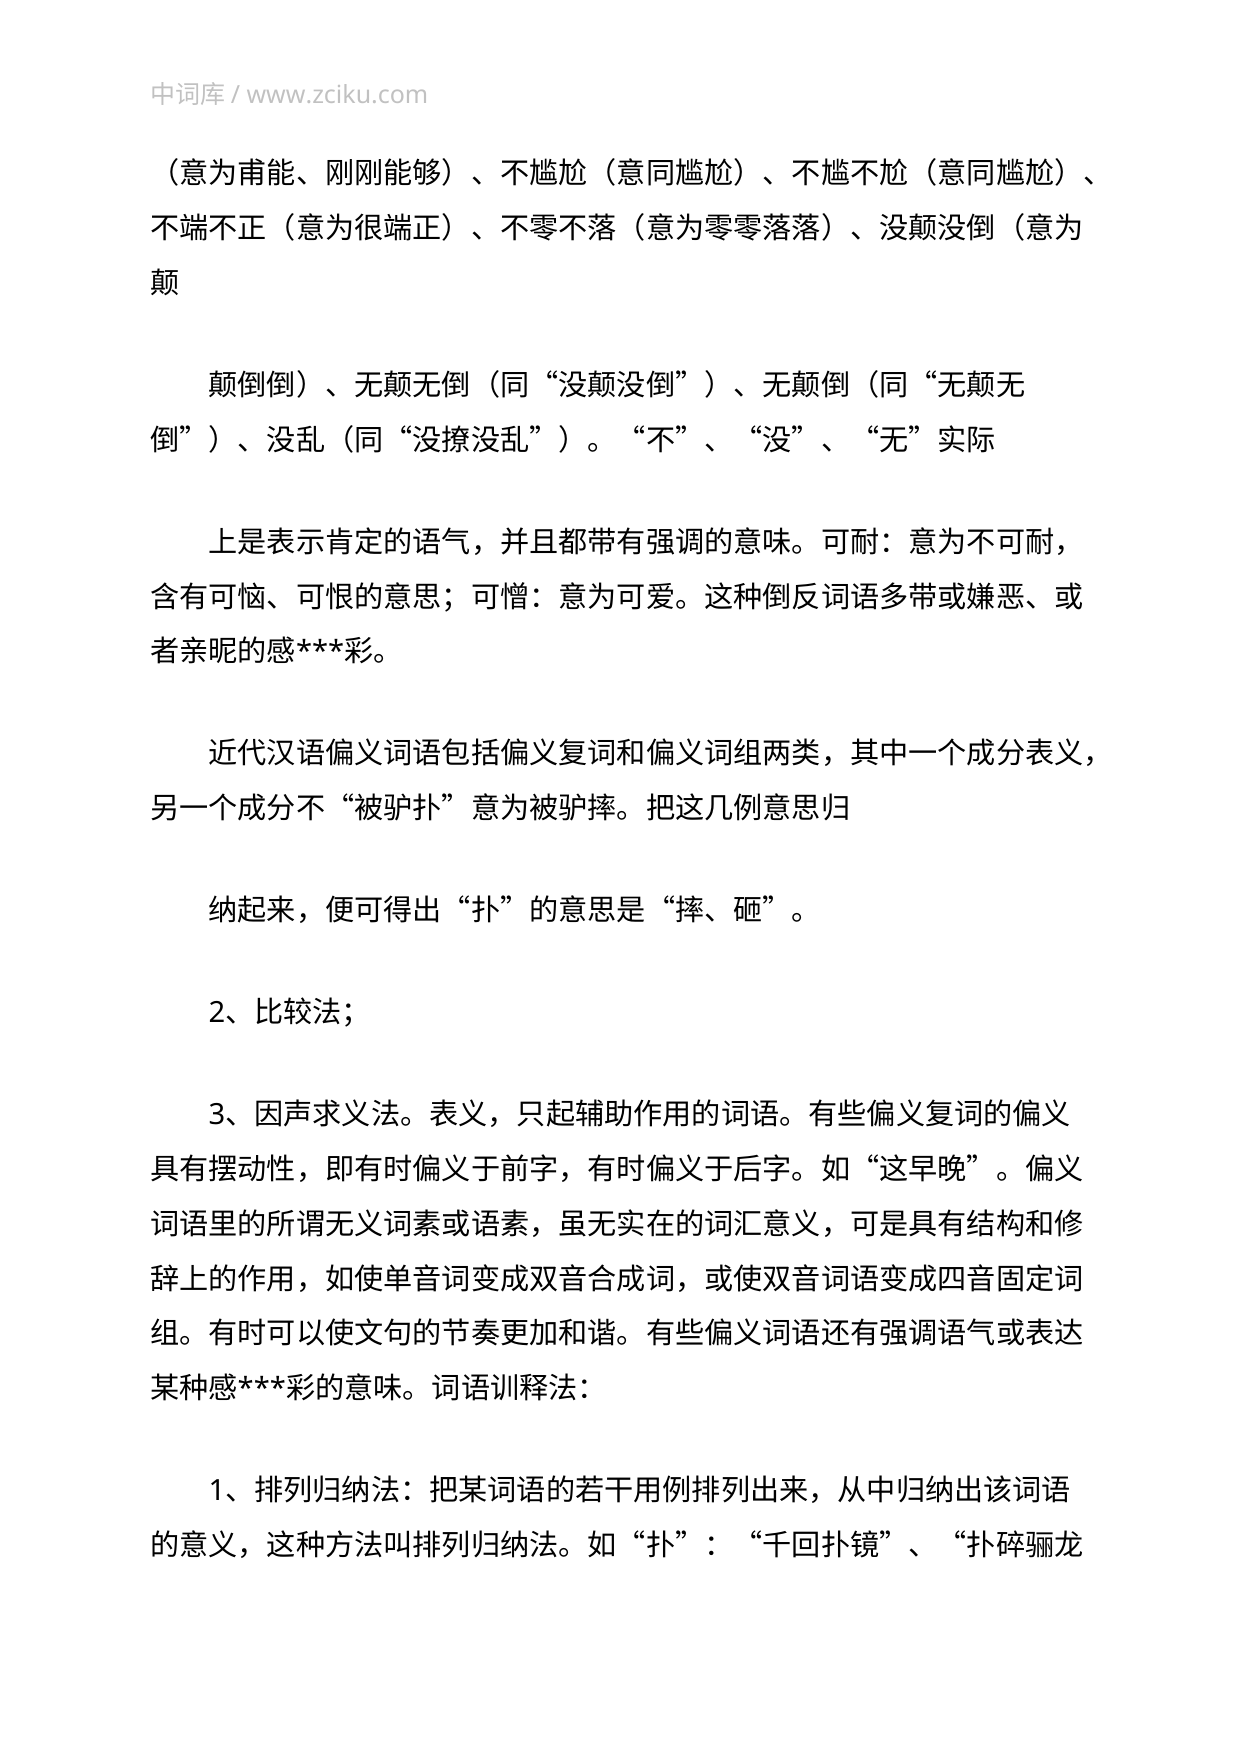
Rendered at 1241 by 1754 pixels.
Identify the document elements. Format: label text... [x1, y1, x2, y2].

text 近代汉语偏义词语包括偏义复词和偏义词组两类，其中一个成分表义，另一个成分不“被驴扑”意为被驴摔。把这几例意思归 [150, 730, 1090, 827]
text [150, 150, 1090, 302]
text 纳起来，便可得出“扑”的意思是“摔、砸”。 [150, 887, 1090, 929]
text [150, 1467, 1090, 1564]
text 3、因声求义法。表义，只起辅助作用的词语。有些偏义复词的偏义具有摆动性，即有时偏义于前字，有时偏义于后字。如“这早晚”。偏义词语里的所谓无义词素或语素，虽无实在的词汇意义，可是具有结构和修辞上的作用，如使单音词变成双音合成词，或使双音词语变成四音固定词组。有时可以使文句的节奏更加和谐。有些偏义词语还有强调语气或表达某种感***彩的意味。词语训释法： [150, 1090, 1090, 1407]
text 颠倒倒）、无颠无倒（同“没颠没倒”）、无颠倒（同“无颠无倒”）、没乱（同“没撩没乱”）。“不”、“没”、“无”实际 [150, 362, 1090, 459]
text 2、比较法； [150, 988, 1090, 1031]
text 上是表示肯定的语气，并且都带有强调的意味。可耐：意为不可耐，含有可恼、可恨的意思；可憎：意为可爱。这种倒反词语多带或嫌恶、或者亲昵的感***彩。 [150, 518, 1090, 670]
